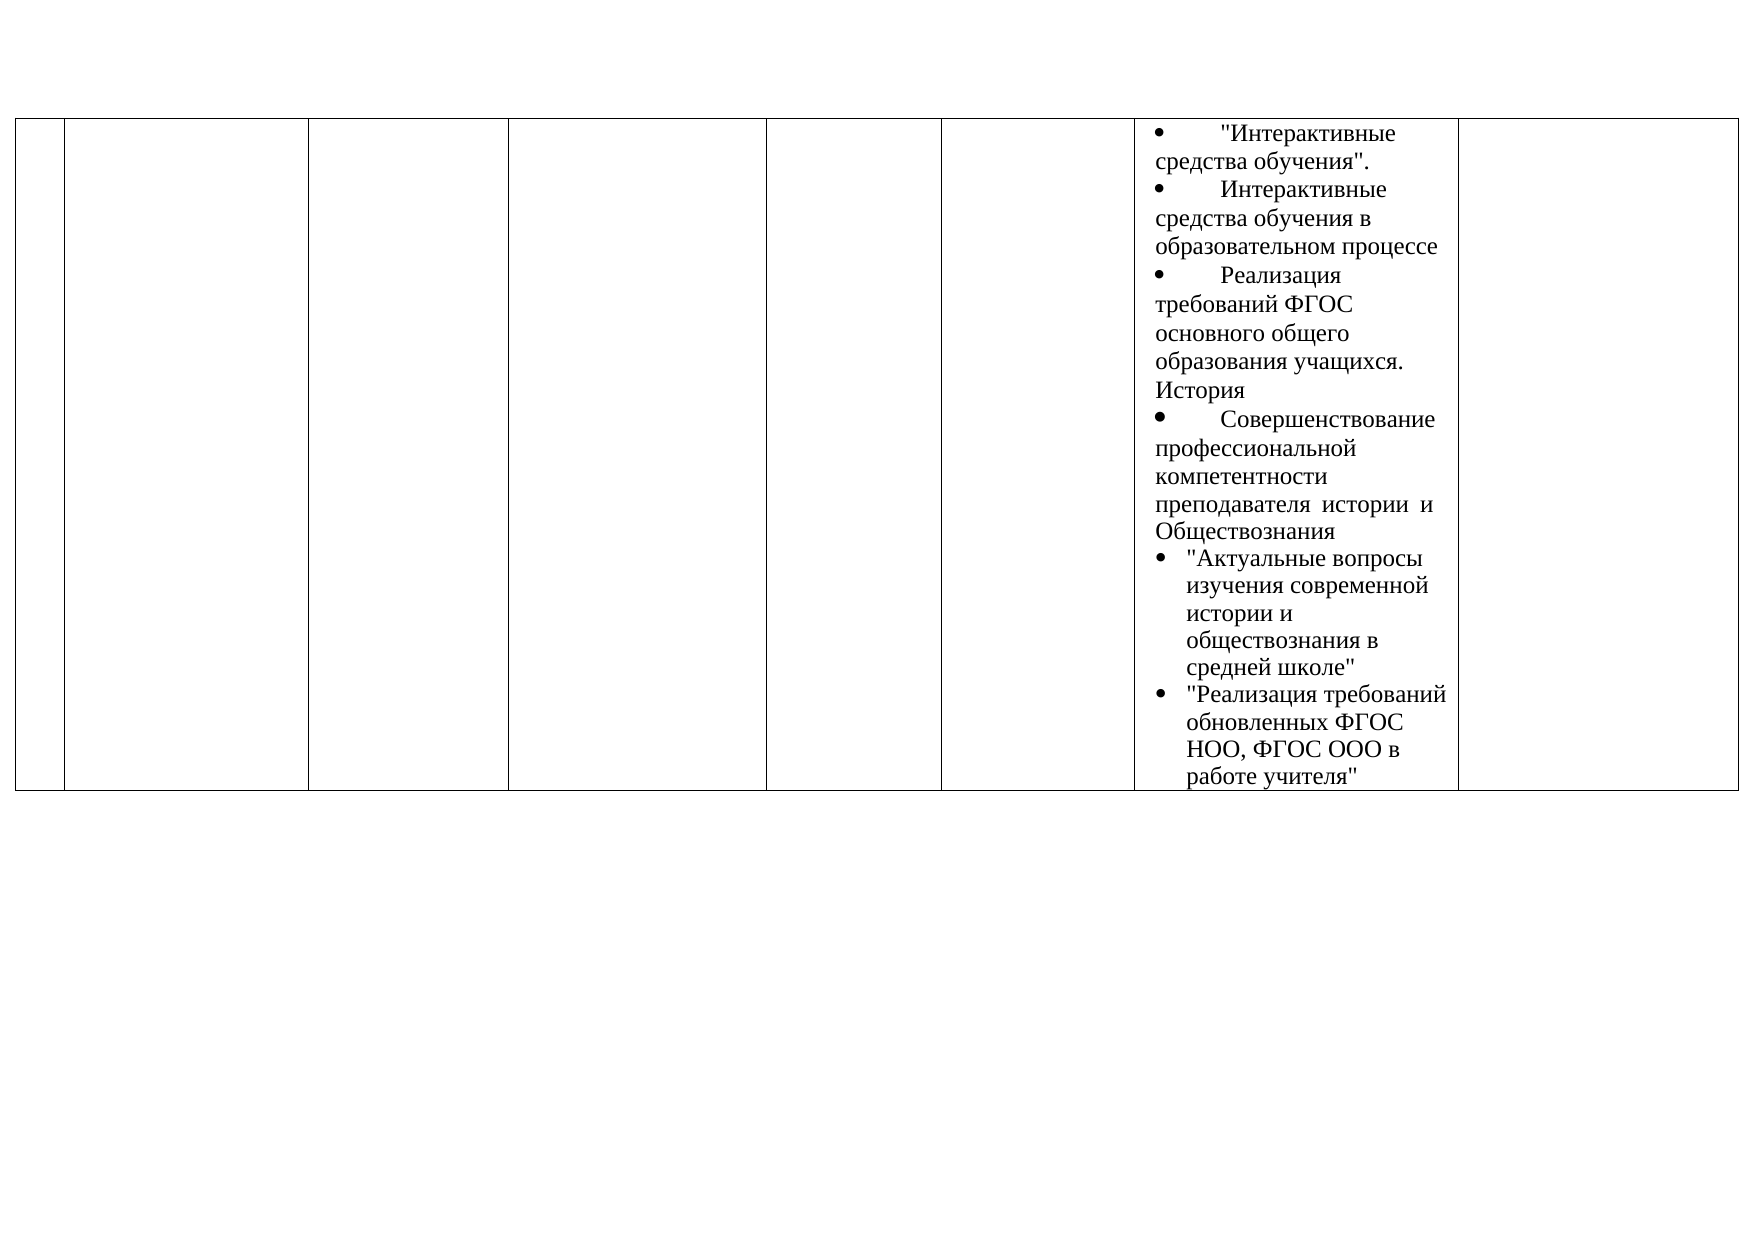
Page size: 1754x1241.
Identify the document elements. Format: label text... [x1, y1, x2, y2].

table_header [16, 119, 64, 790]
table_header [1459, 119, 1738, 790]
table_header [509, 119, 766, 790]
table_header [942, 119, 1134, 790]
table_header [65, 119, 308, 790]
table_header "Интерактивные средства обучения". Интерактивные средства обучения в образовательном процессе Реализация требований ФГОС основного общего образования учащихся. История Совершенствование профессиональной компетентности преподавателя истории и Обществознания "Актуальные вопросы изучения современной истории и обществознания в средней школе" "Реализация требований обновленных ФГОС НОО, ФГОС ООО в работе учителя" [1135, 119, 1458, 790]
table_header [767, 119, 941, 790]
table_header [309, 119, 508, 790]
